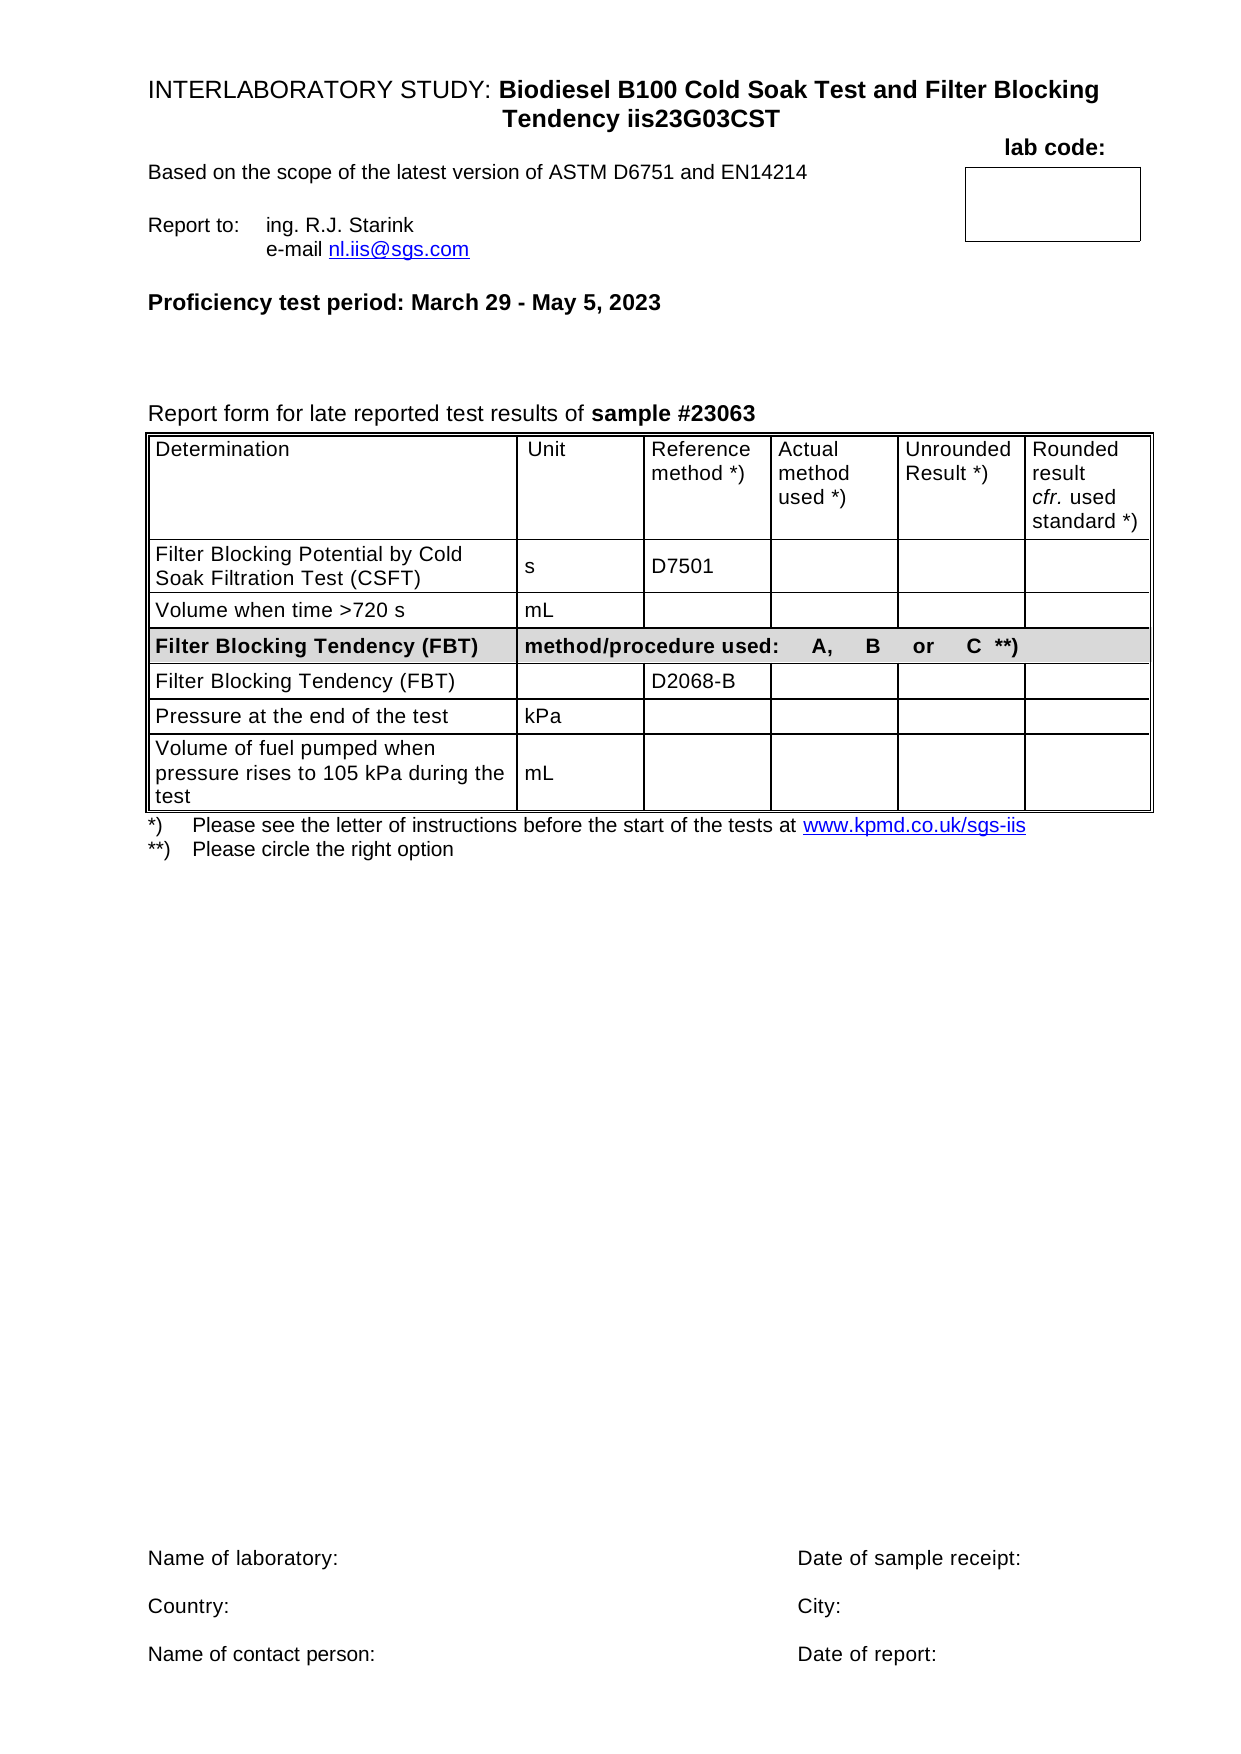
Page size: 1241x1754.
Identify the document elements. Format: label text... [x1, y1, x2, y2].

table_cell [772, 593, 897, 627]
table_cell Volume when time >720 s [150, 593, 516, 627]
table_cell [1026, 592, 1150, 627]
text **) Please circle the right option [148, 837, 1122, 861]
table_header Actual method used *) [772, 437, 897, 538]
table_cell Volume of fuel pumped when pressure rises to 105 kPa during the test [150, 735, 516, 810]
table_cell [645, 593, 770, 627]
table_cell mL [518, 735, 643, 810]
table_cell Filter Blocking Potential by Cold Soak Filtration Test (CSFT) [150, 540, 516, 592]
table_header Unit [518, 437, 643, 538]
table_cell [899, 664, 1024, 698]
table_cell [899, 700, 1024, 733]
table_header Rounded result cfr. used standard *) [1026, 437, 1150, 538]
table_cell [1026, 698, 1150, 733]
table_cell [899, 593, 1024, 627]
table_cell [1026, 539, 1150, 592]
table_header Reference method *) [645, 437, 770, 538]
table_cell method/procedure used: A, B or C **) [518, 627, 1150, 662]
table_cell kPa [518, 700, 643, 733]
table_cell D2068-B [645, 664, 770, 698]
table_cell [899, 540, 1024, 592]
table_cell [899, 735, 1024, 810]
table_cell [518, 664, 643, 698]
table_cell Filter Blocking Tendency (FBT) [150, 629, 516, 662]
table_cell mL [518, 593, 643, 627]
table_cell [645, 700, 770, 733]
text Report form for late reported test results of sample #23063 [148, 399, 1122, 426]
text *) Please see the letter of instructions before the start of the tests at www.kpmd.co.uk/sgs-iis [148, 813, 1122, 837]
table_cell D7501 [645, 540, 770, 592]
table_cell [772, 700, 897, 733]
table_header Determination [150, 437, 516, 538]
table_cell [772, 735, 897, 810]
table_cell [1026, 733, 1150, 810]
table_cell [772, 540, 897, 592]
table_cell [1026, 663, 1150, 698]
table_cell [645, 735, 770, 810]
table_cell Filter Blocking Tendency (FBT) [150, 664, 516, 698]
table_cell [772, 664, 897, 698]
table_cell s [518, 540, 643, 592]
table_header Unrounded Result *) [899, 437, 1024, 538]
table_cell Pressure at the end of the test [150, 700, 516, 733]
